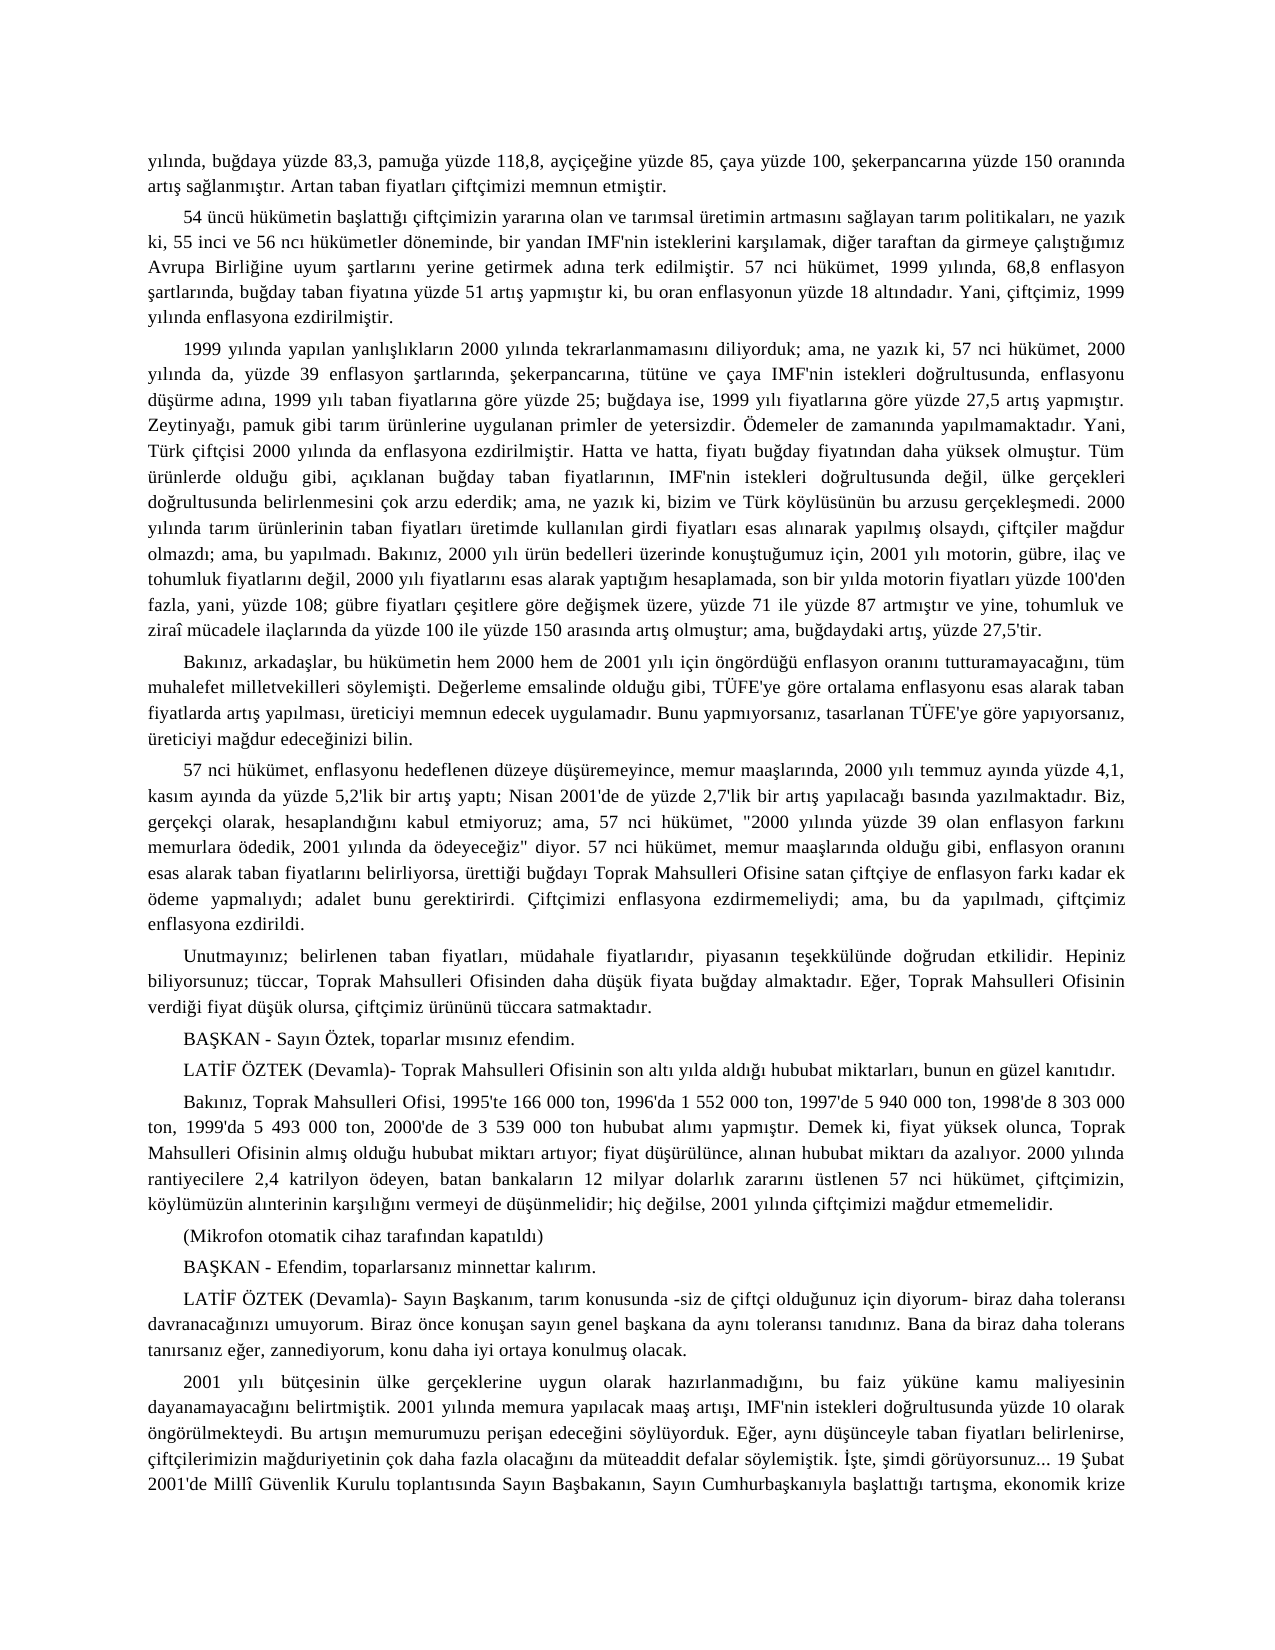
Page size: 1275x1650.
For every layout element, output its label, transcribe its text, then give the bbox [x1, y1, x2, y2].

text (Mikrofon otomatik cihaz tarafından kapatıldı) [148, 1222, 1127, 1247]
text Bakınız, Toprak Mahsulleri Ofisi, 1995'te 166 000 ton, 1996'da 1 552 000 ton, 1997'de 5 940 000 ton, 1998'de 8 303 000 ton, 1999'da 5 493 000 ton, 2000'de de 3 539 000 ton hububat alımı yapmıştır. Demek ki, fiyat yüksek olunca, Toprak Mahsulleri Ofisinin almış olduğu hububat miktarı artıyor; fiyat düşürülünce, alınan hububat miktarı da azalıyor. 2000 yılında rantiyecilere 2,4 katrilyon ödeyen, batan bankaların 12 milyar dolarlık zararını üstlenen 57 nci hükümet, çiftçimizin, köylümüzün alınterinin karşılığını vermeyi de düşünmelidir; hiç değilse, 2001 yılında çiftçimizi mağdur etmemelidir. [148, 1088, 1127, 1216]
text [148, 1368, 1127, 1496]
text Bakınız, arkadaşlar, bu hükümetin hem 2000 hem de 2001 yılı için öngördüğü enflasyon oranını tutturamayacağını, tüm muhalefet milletvekilleri söylemişti. Değerleme emsalinde olduğu gibi, TÜFE'ye göre ortalama enflasyonu esas alarak taban fiyatlarda artış yapılması, üreticiyi memnun edecek uygulamadır. Bunu yapmıyorsanız, tasarlanan TÜFE'ye göre yapıyorsanız, üreticiyi mağdur edeceğinizi bilin. [148, 648, 1127, 750]
text 54 üncü hükümetin başlattığı çiftçimizin yararına olan ve tarımsal üretimin artmasını sağlayan tarım politikaları, ne yazık ki, 55 inci ve 56 ncı hükümetler döneminde, bir yandan IMF'nin isteklerini karşılamak, diğer taraftan da girmeye çalıştığımız Avrupa Birliğine uyum şartlarını yerine getirmek adına terk edilmiştir. 57 nci hükümet, 1999 yılında, 68,8 enflasyon şartlarında, buğday taban fiyatına yüzde 51 artış yapmıştır ki, bu oran enflasyonun yüzde 18 altındadır. Yani, çiftçimiz, 1999 yılında enflasyona ezdirilmiştir. [148, 203, 1127, 328]
text Unutmayınız; belirlenen taban fiyatları, müdahale fiyatlarıdır, piyasanın teşekkülünde doğrudan etkilidir. Hepiniz biliyorsunuz; tüccar, Toprak Mahsulleri Ofisinden daha düşük fiyata buğday almaktadır. Eğer, Toprak Mahsulleri Ofisinin verdiği fiyat düşük olursa, çiftçimiz ürününü tüccara satmaktadır. [148, 942, 1127, 1018]
text BAŞKAN - Sayın Öztek, toparlar mısınız efendim. [148, 1024, 1127, 1050]
text 57 nci hükümet, enflasyonu hedeflenen düzeye düşüremeyince, memur maaşlarında, 2000 yılı temmuz ayında yüzde 4,1, kasım ayında da yüzde 5,2'lik bir artış yaptı; Nisan 2001'de de yüzde 2,7'lik bir artış yapılacağı basında yazılmaktadır. Biz, gerçekçi olarak, hesaplandığını kabul etmiyoruz; ama, 57 nci hükümet, "2000 yılında yüzde 39 olan enflasyon farkını memurlara ödedik, 2001 yılında da ödeyeceğiz" diyor. 57 nci hükümet, memur maaşlarında olduğu gibi, enflasyon oranını esas alarak taban fiyatlarını belirliyorsa, ürettiği buğdayı Toprak Mahsulleri Ofisine satan çiftçiye de enflasyon farkı kadar ek ödeme yapmalıydı; adalet bunu gerektirirdi. Çiftçimizi enflasyona ezdirmemeliydi; ama, bu da yapılmadı, çiftçimiz enflasyona ezdirildi. [148, 756, 1127, 936]
text BAŞKAN - Efendim, toparlarsanız minnettar kalırım. [148, 1253, 1127, 1279]
text 1999 yılında yapılan yanlışlıkların 2000 yılında tekrarlanmamasını diliyorduk; ama, ne yazık ki, 57 nci hükümet, 2000 yılında da, yüzde 39 enflasyon şartlarında, şekerpancarına, tütüne ve çaya IMF'nin istekleri doğrultusunda, enflasyonu düşürme adına, 1999 yılı taban fiyatlarına göre yüzde 25; buğdaya ise, 1999 yılı fiyatlarına göre yüzde 27,5 artış yapmıştır. Zeytinyağı, pamuk gibi tarım ürünlerine uygulanan primler de yetersizdir. Ödemeler de zamanında yapılmamaktadır. Yani, Türk çiftçisi 2000 yılında da enflasyona ezdirilmiştir. Hatta ve hatta, fiyatı buğday fiyatından daha yüksek olmuştur. Tüm ürünlerde olduğu gibi, açıklanan buğday taban fiyatlarının, IMF'nin istekleri doğrultusunda değil, ülke gerçekleri doğrultusunda belirlenmesini çok arzu ederdik; ama, ne yazık ki, bizim ve Türk köylüsünün bu arzusu gerçekleşmedi. 2000 yılında tarım ürünlerinin taban fiyatları üretimde kullanılan girdi fiyatları esas alınarak yapılmış olsaydı, çiftçiler mağdur olmazdı; ama, bu yapılmadı. Bakınız, 2000 yılı ürün bedelleri üzerinde konuştuğumuz için, 2001 yılı motorin, gübre, ilaç ve tohumluk fiyatlarını değil, 2000 yılı fiyatlarını esas alarak yaptığım hesaplamada, son bir yılda motorin fiyatları yüzde 100'den fazla, yani, yüzde 108; gübre fiyatları çeşitlere göre değişmek üzere, yüzde 71 ile yüzde 87 artmıştır ve yine, tohumluk ve ziraî mücadele ilaçlarında da yüzde 100 ile yüzde 150 arasında artış olmuştur; ama, buğdaydaki artış, yüzde 27,5'tir. [148, 334, 1127, 642]
text LATİF ÖZTEK (Devamla)- Toprak Mahsulleri Ofisinin son altı yılda aldığı hububat miktarları, bunun en güzel kanıtıdır. [148, 1056, 1127, 1082]
text LATİF ÖZTEK (Devamla)- Sayın Başkanım, tarım konusunda -siz de çiftçi olduğunuz için diyorum- biraz daha toleransı davranacağınızı umuyorum. Biraz önce konuşan sayın genel başkana da aynı toleransı tanıdınız. Bana da biraz daha tolerans tanırsanız eğer, zannediyorum, konu daha iyi ortaya konulmuş olacak. [148, 1285, 1127, 1362]
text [148, 148, 1127, 198]
